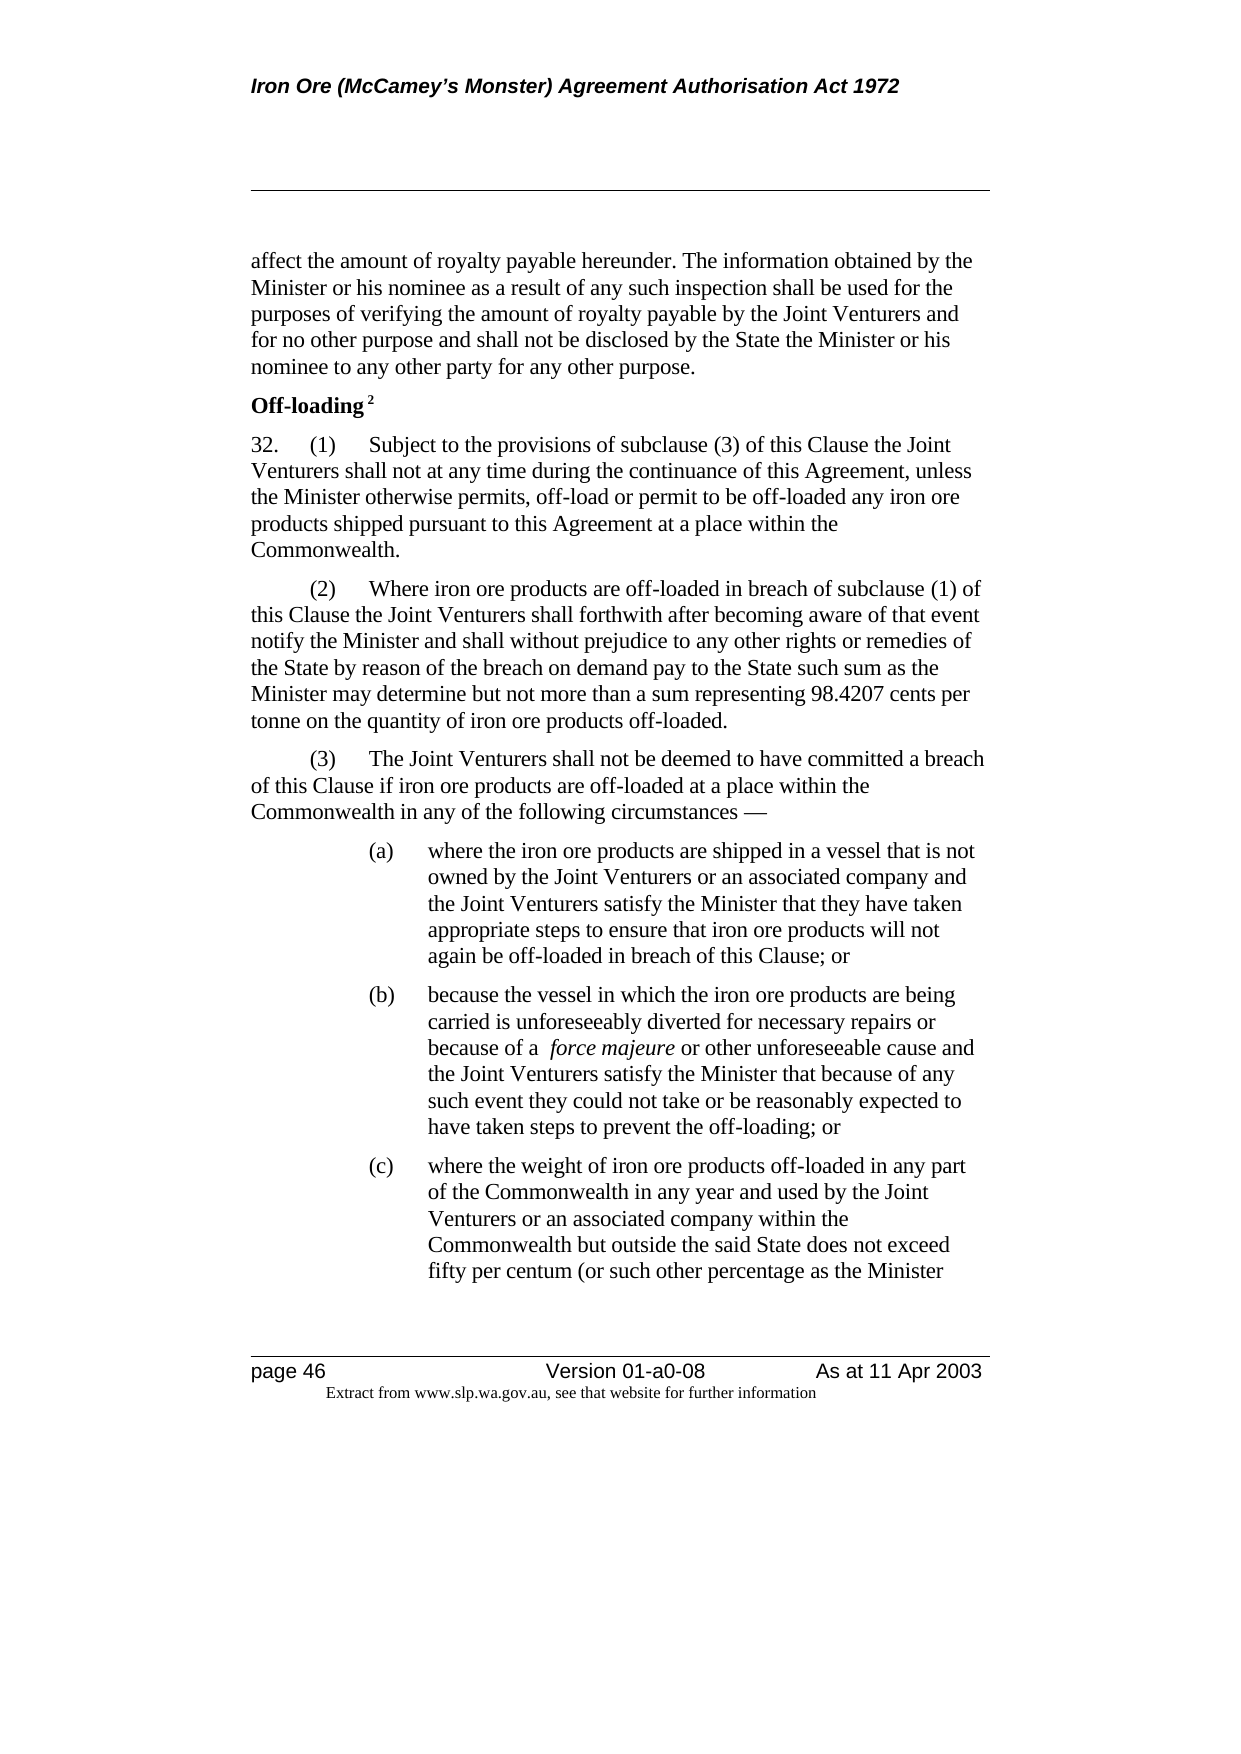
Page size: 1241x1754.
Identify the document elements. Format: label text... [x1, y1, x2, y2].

subtitle Off-loading 2 [251, 392, 990, 418]
text 32. (1) Subject to the provisions of subclause (3) of this Clause the Joint Venturers shall not at any time during the continuance of this Agreement, unless the Minister otherwise permits, off-load or permit to be off-loaded any iron ore products shipped pursuant to this Agreement at a place within the Commonwealth. [251, 431, 990, 562]
text (b) because the vessel in which the iron ore products are being carried is unforeseeably diverted for necessary repairs or because of a force majeure or other unforeseeable cause and the Joint Venturers satisfy the Minister that because of any such event they could not take or be reasonably expected to have taken steps to prevent the off-loading; or [251, 981, 990, 1139]
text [251, 1152, 990, 1284]
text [251, 247, 990, 379]
text (3) The Joint Venturers shall not be deemed to have committed a breach of this Clause if iron ore products are off-loaded at a place within the Commonwealth in any of the following circumstances — [251, 746, 990, 824]
text (2) Where iron ore products are off-loaded in breach of subclause (1) of this Clause the Joint Venturers shall forthwith after becoming aware of that event notify the Minister and shall without prejudice to any other rights or remedies of the State by reason of the breach on demand pay to the State such sum as the Minister may determine but not more than a sum representing 98.4207 cents per tonne on the quantity of iron ore products off-loaded. [251, 575, 990, 733]
text (a) where the iron ore products are shipped in a vessel that is not owned by the Joint Venturers or an associated company and the Joint Venturers satisfy the Minister that they have taken appropriate steps to ensure that iron ore products will not again be off-loaded in breach of this Clause; or [251, 837, 990, 969]
